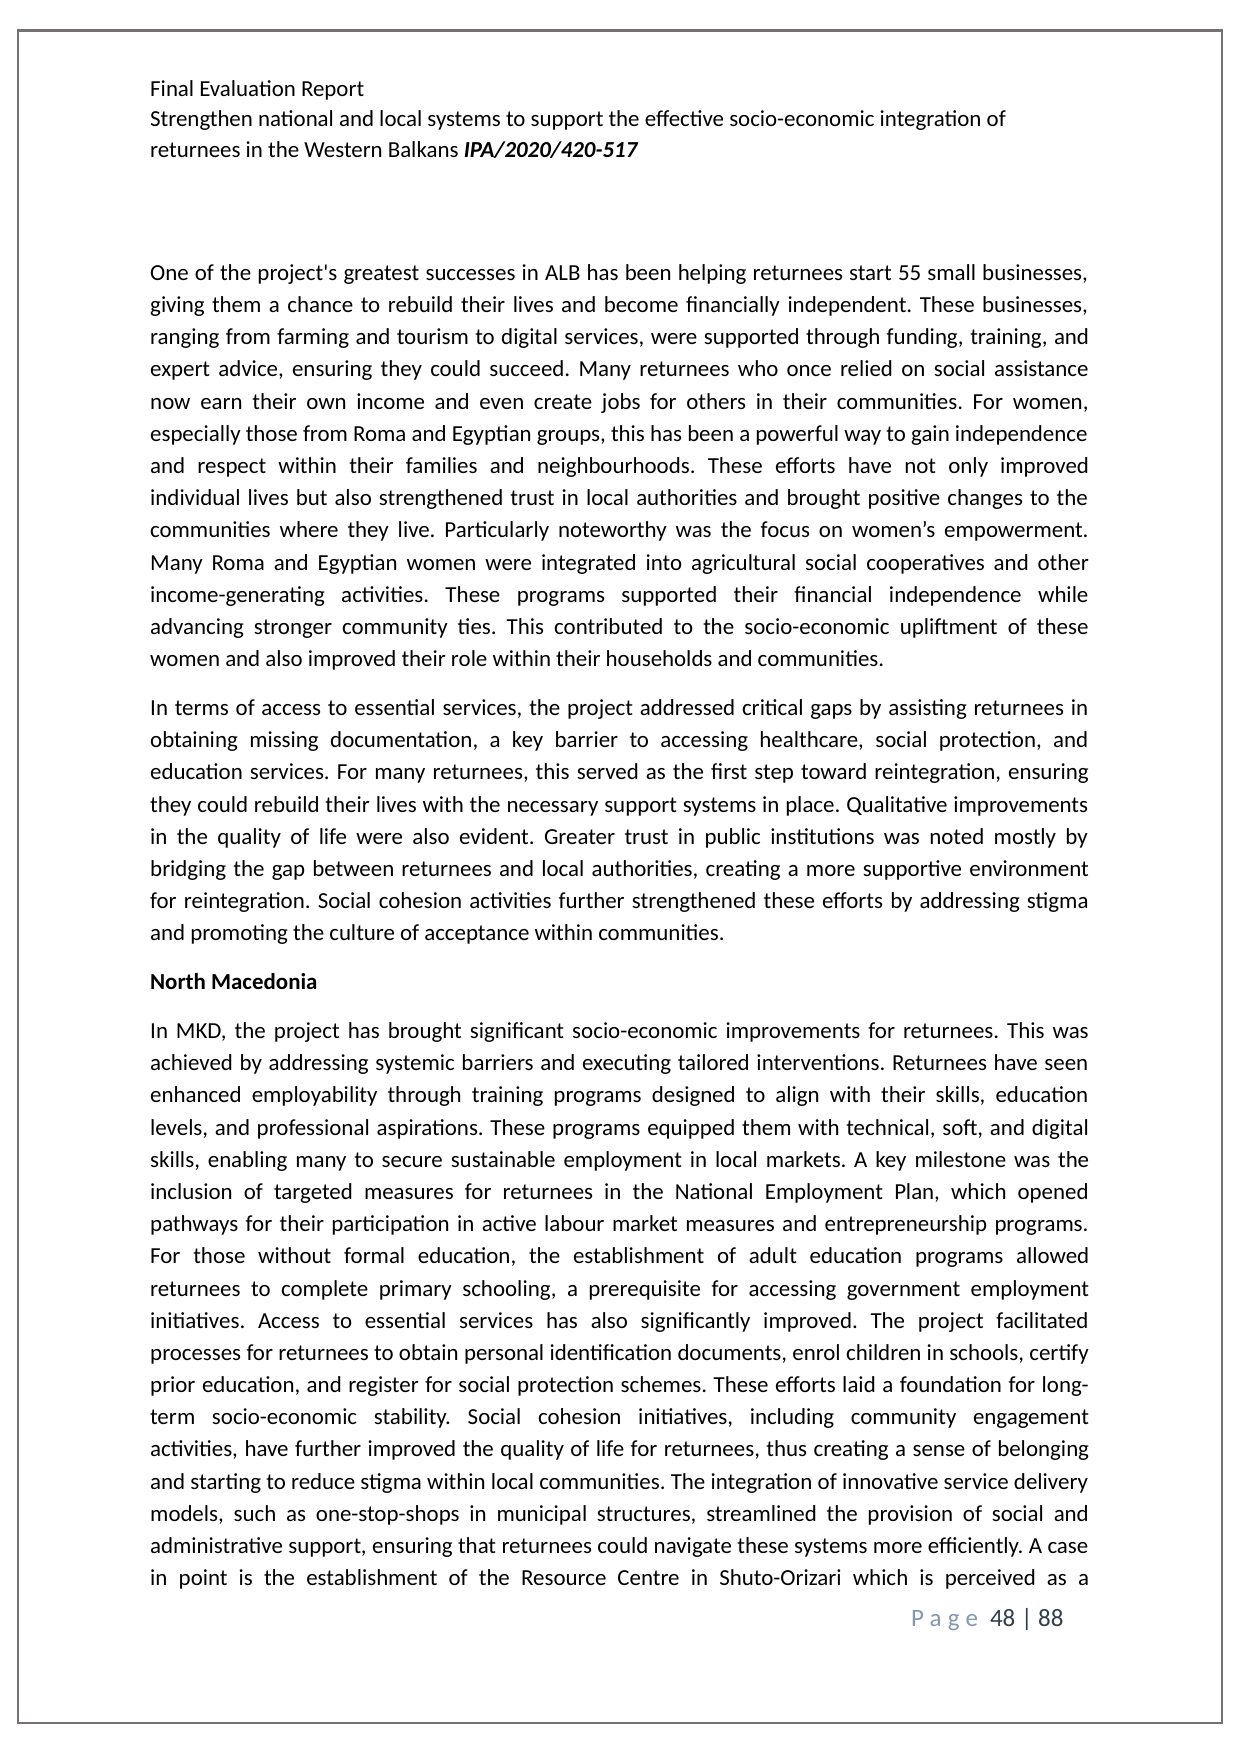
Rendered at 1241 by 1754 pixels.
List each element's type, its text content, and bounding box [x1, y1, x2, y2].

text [150, 1016, 1090, 1591]
text North Macedonia [150, 967, 1090, 995]
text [150, 258, 1090, 672]
text In terms of access to essential services, the project addressed critical gaps by assisting returnees in obtaining missing documentation, a key barrier to accessing healthcare, social protection, and education services. For many returnees, this served as the first step toward reintegration, ensuring they could rebuild their lives with the necessary support systems in place. Qualitative improvements in the quality of life were also evident. Greater trust in public institutions was noted mostly by bridging the gap between returnees and local authorities, creating a more supportive environment for reintegration. Social cohesion activities further strengthened these efforts by addressing stigma and promoting the culture of acceptance within communities. [150, 693, 1090, 946]
